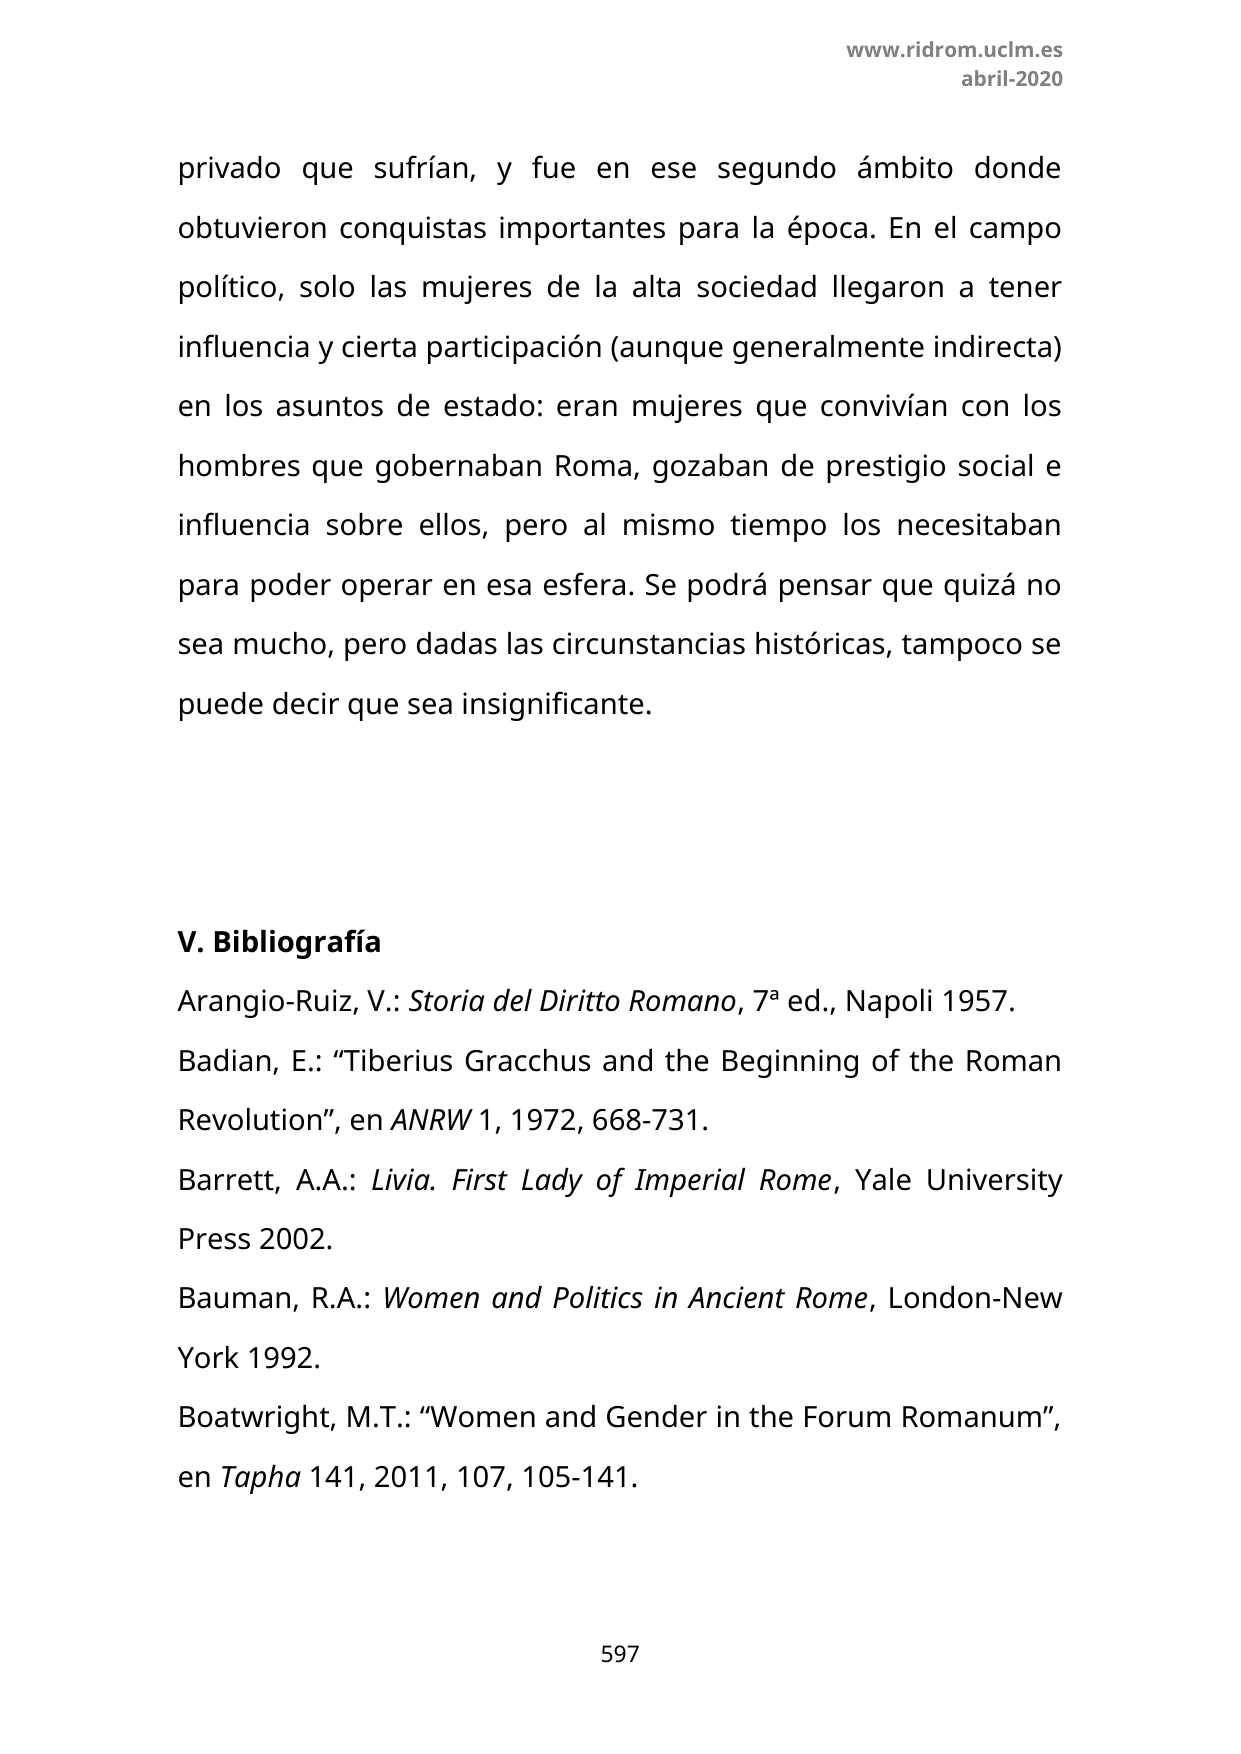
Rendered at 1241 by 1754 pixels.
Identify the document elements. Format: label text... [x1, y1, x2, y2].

text V. Bibliografía [177, 921, 1063, 961]
text Boatwright, M.T.: “Women and Gender in the Forum Romanum”, en Tapha 141, 2011, 107, 105-141. [177, 1397, 1063, 1496]
text Badian, E.: “Tiberius Gracchus and the Beginning of the Roman Revolution”, en ANRW 1, 1972, 668-731. [177, 1040, 1063, 1139]
text Concluimos. ¿Aspiraron las mujeres romanas a participar activamente en el gobierno de la res publica, cambiar las tradiciones en el ámbito político, en definitiva, poder votar o ser elegidas magistradas? No lo parece, o al menos no hay pruebas evidentes de ello. Fueron ganando progresivamente espacios en la vida pública y liberándose de tabúes morales y sociales, pero no hay textos ni indicios que prueben que lucharan por la paridad política. Como hijas de su tiempo debieron ser conscientes de las limitaciones de derecho público y derecho privado que sufrían, y fue en ese segundo ámbito donde obtuvieron conquistas importantes para la época. En el campo político, solo las mujeres de la alta sociedad llegaron a tener influencia y cierta participación (aunque generalmente indirecta) en los asuntos de estado: eran mujeres que convivían con los hombres que gobernaban Roma, gozaban de prestigio social e influencia sobre ellos, pero al mismo tiempo los necesitaban para poder operar en esa esfera. Se podrá pensar que quizá no sea mucho, pero dadas las circunstancias históricas, tampoco se puede decir que sea insignificante. [177, 148, 1063, 723]
text Bauman, R.A.: Women and Politics in Ancient Rome, London-New York 1992. [177, 1278, 1063, 1377]
text Arangio-Ruiz, V.: Storia del Diritto Romano, 7ª ed., Napoli 1957. [177, 980, 1063, 1020]
text Barrett, A.A.: Livia. First Lady of Imperial Rome, Yale University Press 2002. [177, 1159, 1063, 1258]
